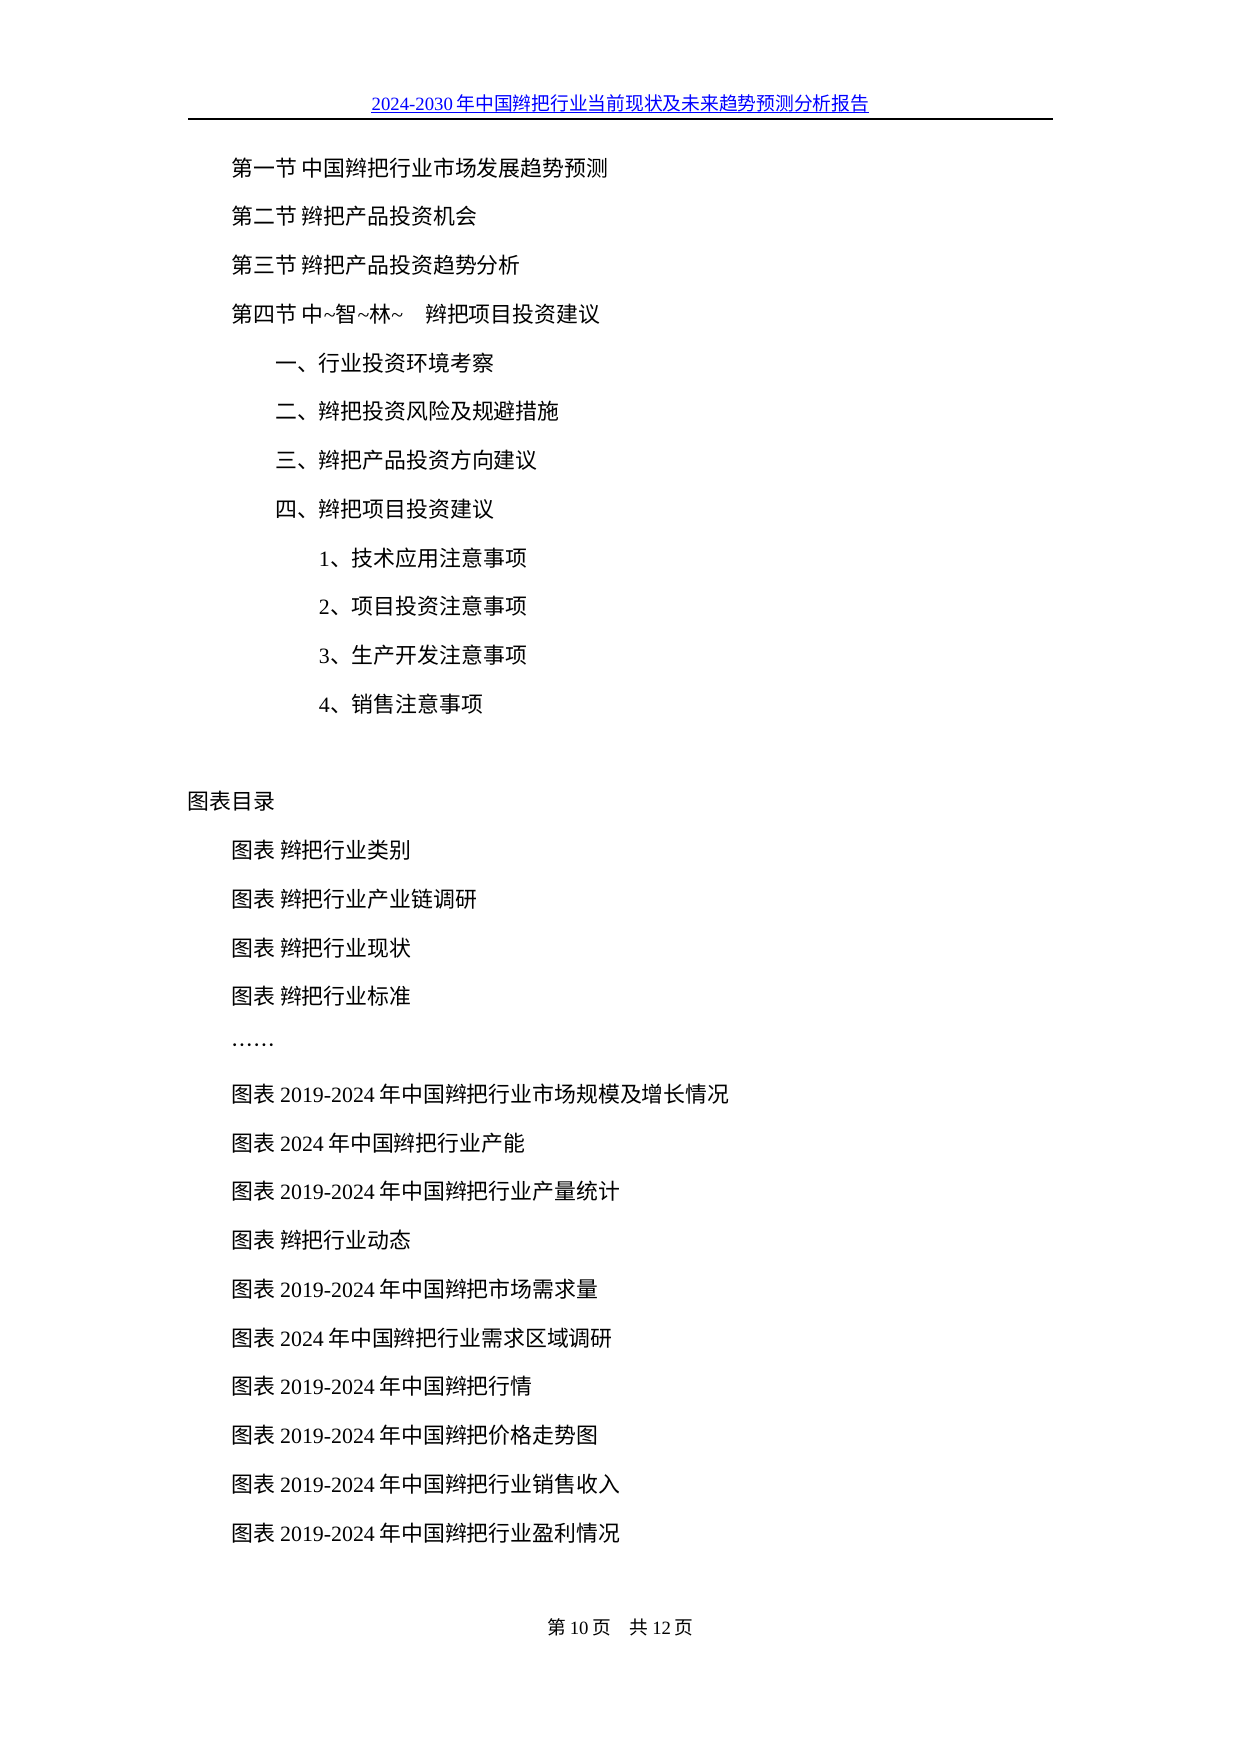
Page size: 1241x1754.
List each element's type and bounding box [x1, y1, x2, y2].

text [187, 150, 1053, 1548]
